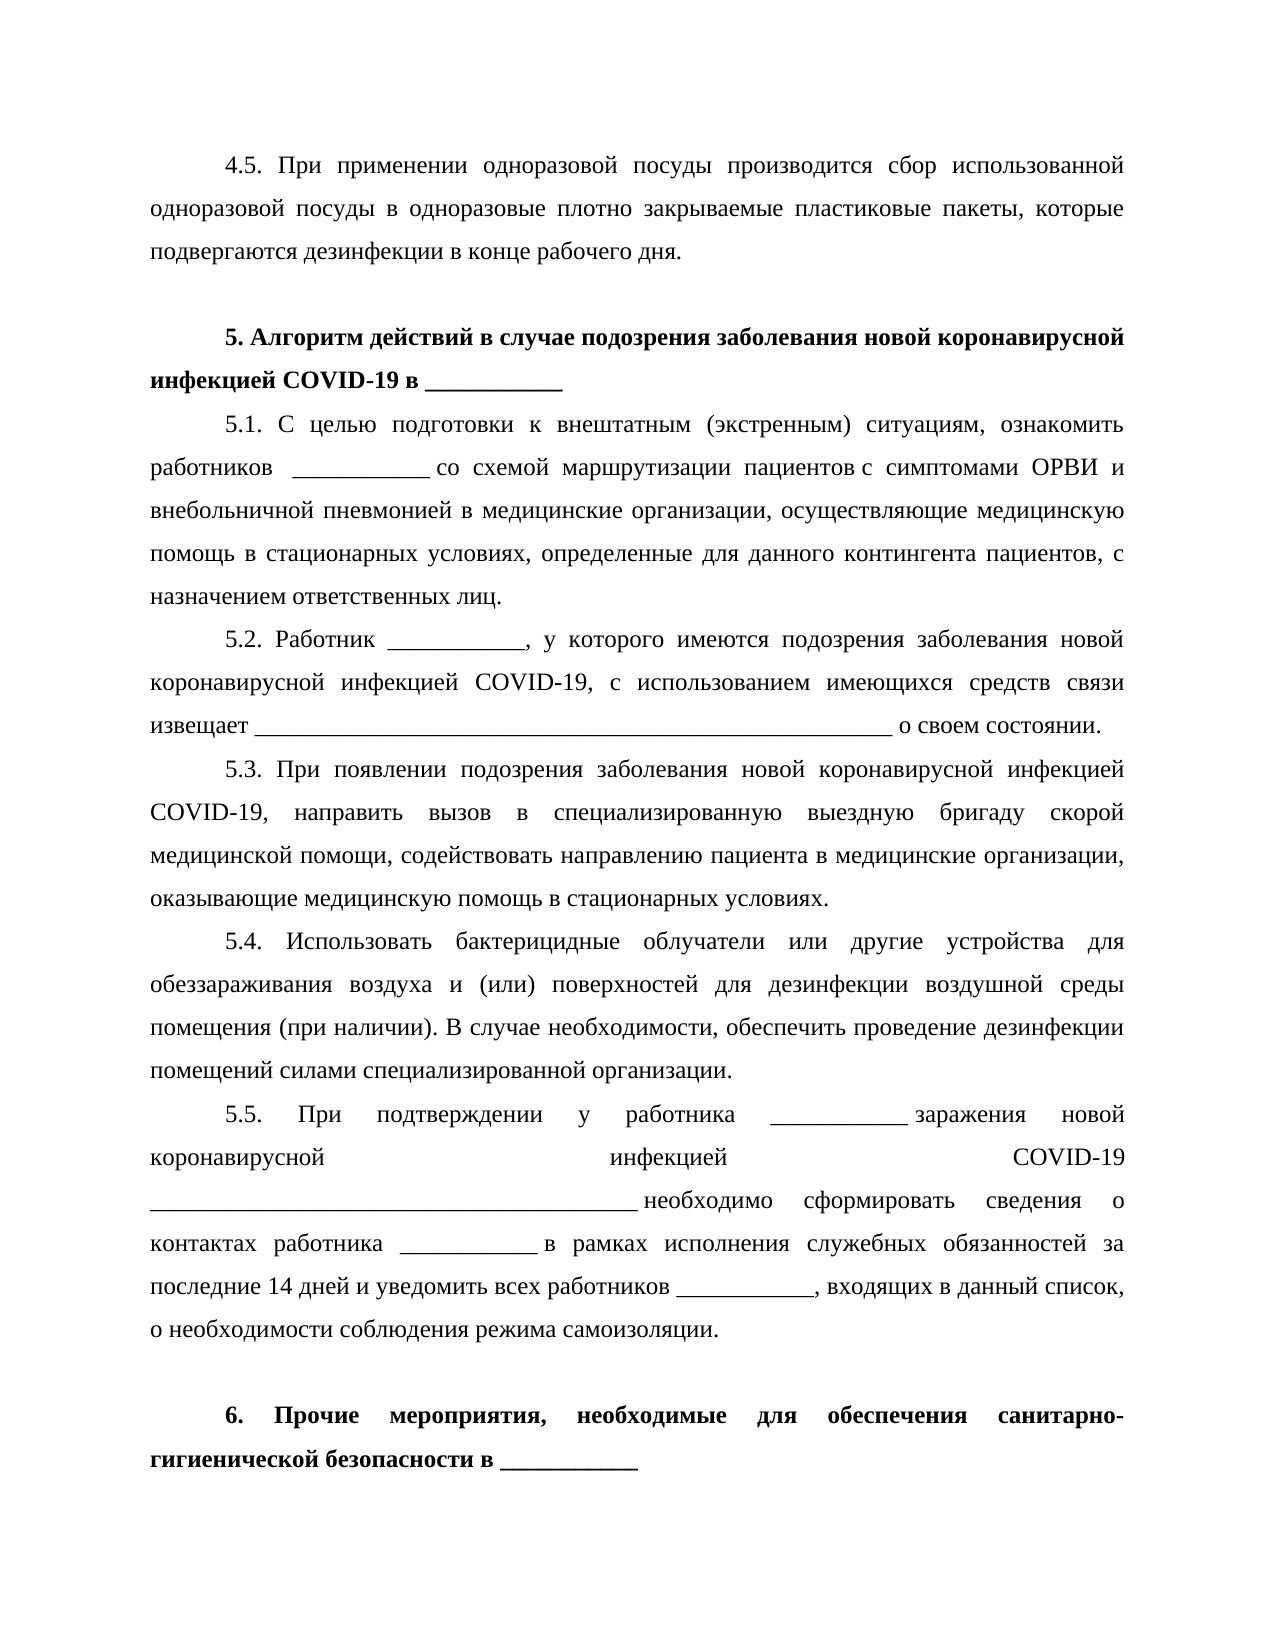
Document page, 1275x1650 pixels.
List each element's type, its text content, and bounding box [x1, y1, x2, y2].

text 5.1. С целью подготовки к внештатным (экстренным) ситуациям, ознакомить работников ___________ со схемой маршрутизации пациентов с симптомами ОРВИ и внебольничной пневмонией в медицинские организации, осуществляющие медицинскую помощь в стационарных условиях, определенные для данного контингента пациентов, с назначением ответственных лиц. [150, 409, 1125, 610]
text 4.5. При применении одноразовой посуды производится сбор использованной одноразовой посуды в одноразовые плотно закрываемые пластиковые пакеты, которые подвергаются дезинфекции в конце рабочего дня. [150, 150, 1125, 265]
text 5.2. Работник ___________, у которого имеются подозрения заболевания новой коронавирусной инфекцией COVID-19, с использованием имеющихся средств связи извещает ___________________________________________________ о своем состоянии. [150, 624, 1125, 739]
text 5.3. При появлении подозрения заболевания новой коронавирусной инфекцией COVID-19, направить вызов в специализированную выездную бригаду скорой медицинской помощи, содействовать направлению пациента в медицинские организации, оказывающие медицинскую помощь в стационарных условиях. [150, 754, 1125, 912]
text 5.5. При подтверждении у работника ___________ заражения новой коронавирусной инфекцией COVID-19 _______________________________________ необходимо сформировать сведения о контактах работника ___________ в рамках исполнения служебных обязанностей за последние 14 дней и уведомить всех работников ___________, входящих в данный список, о необходимости соблюдения режима самоизоляции. [150, 1099, 1125, 1343]
text 5.4. Использовать бактерицидные облучатели или другие устройства для обеззараживания воздуха и (или) поверхностей для дезинфекции воздушной среды помещения (при наличии). В случае необходимости, обеспечить проведение дезинфекции помещений силами специализированной организации. [150, 926, 1125, 1084]
text 5. Алгоритм действий в случае подозрения заболевания новой коронавирусной инфекцией COVID-19 в ___________ [150, 322, 1125, 394]
text 6. Прочие мероприятия, необходимые для обеспечения санитарно-гигиенической безопасности в ___________ [150, 1401, 1125, 1472]
